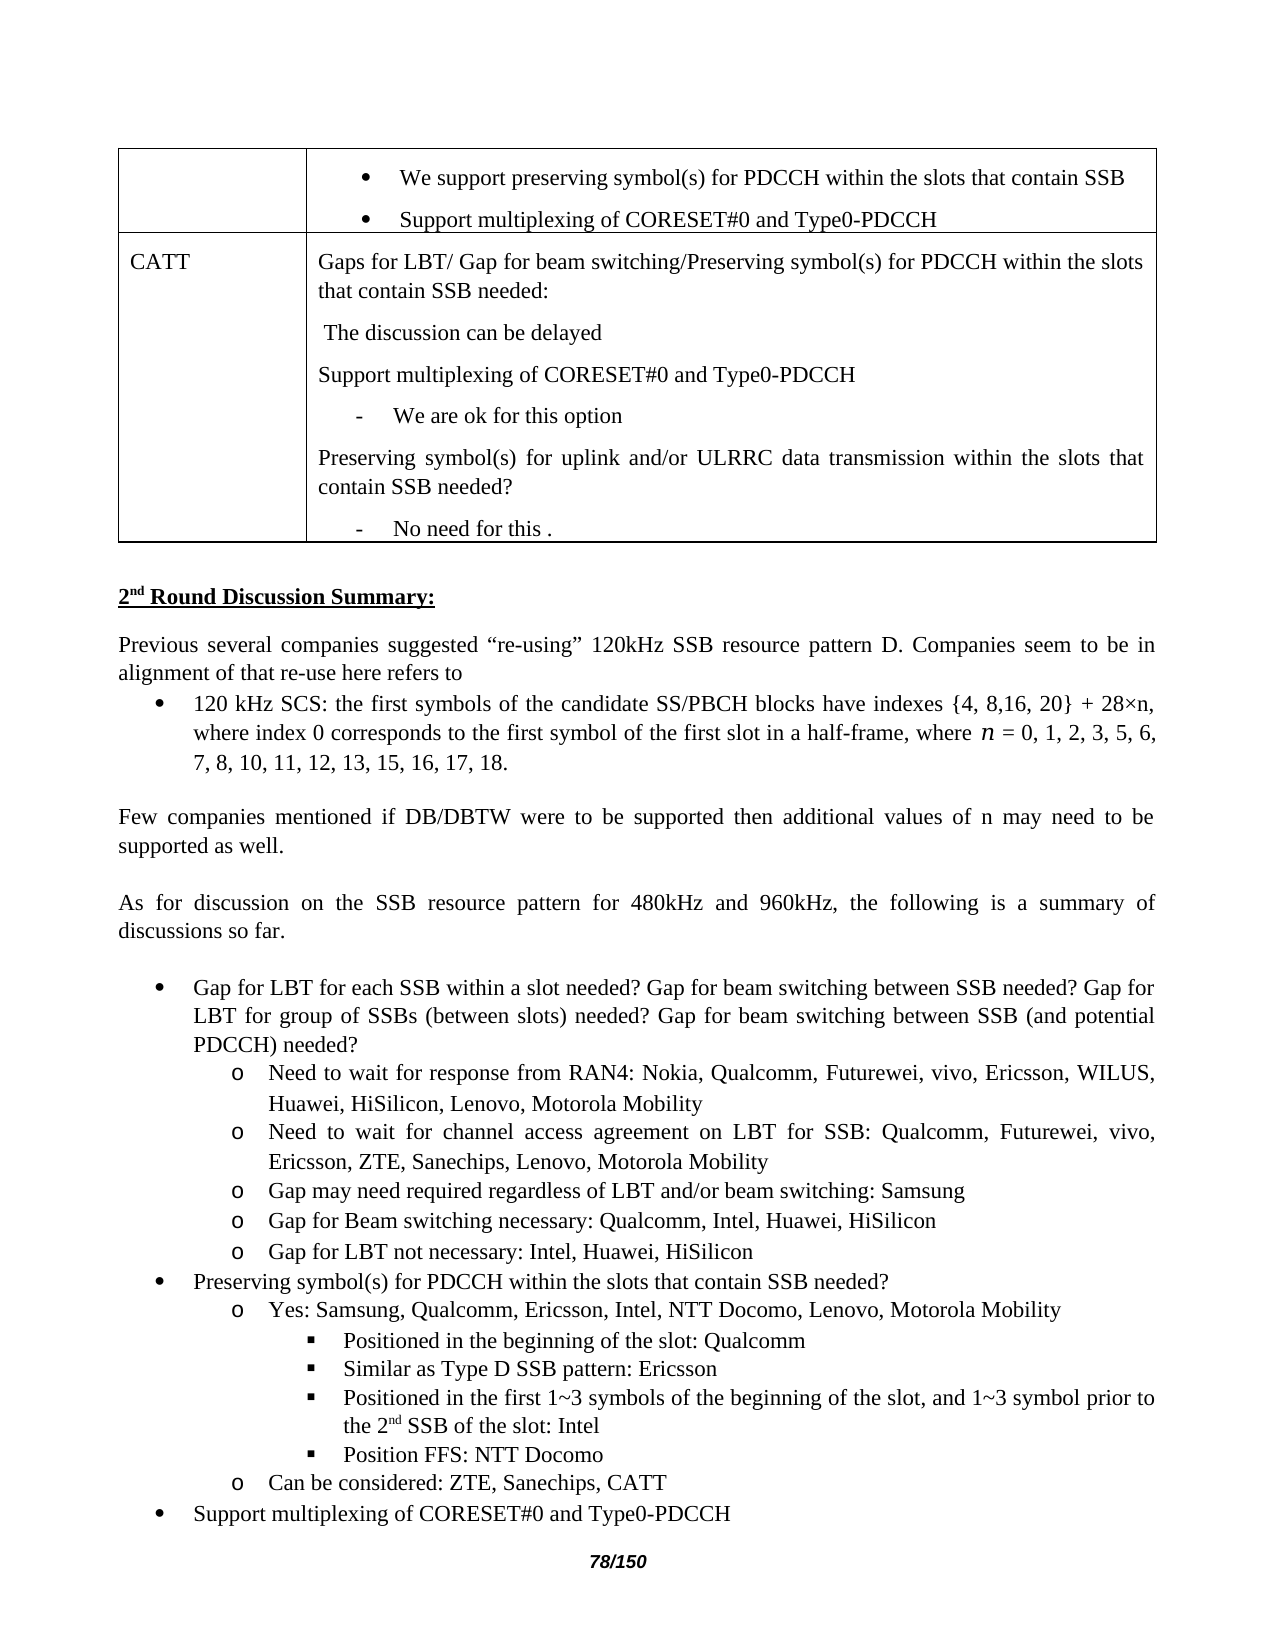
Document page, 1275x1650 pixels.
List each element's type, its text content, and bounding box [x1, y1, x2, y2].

list Can be considered: ZTE, Sanechips, CATT [231, 1469, 1157, 1497]
list Positioned in the first 1~3 symbols of the beginning of the slot, and 1~3 symbol prior to the 2nd SSB of the slot: Intel [306, 1384, 1157, 1439]
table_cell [119, 149, 306, 232]
list Support multiplexing of CORESET#0 and Type0-PDCCH [156, 1499, 1157, 1526]
list Positioned in the beginning of the slot: Qualcomm [306, 1327, 1157, 1353]
list Gap may need required regardless of LBT and/or beam switching: Samsung [231, 1177, 1157, 1205]
list Yes: Samsung, Qualcomm, Ericsson, Intel, NTT Docomo, Lenovo, Motorola Mobility [231, 1297, 1157, 1325]
list Gap for Beam switching necessary: Qualcomm, Intel, Huawei, HiSilicon [231, 1207, 1157, 1236]
list Position FFS: NTT Docomo [306, 1441, 1157, 1467]
list Need to wait for response from RAN4: Nokia, Qualcomm, Futurewei, vivo, Ericsson, WILUS, Huawei, HiSilicon, Lenovo, Motorola Mobility [231, 1059, 1157, 1116]
text As for discussion on the SSB resource pattern for 480kHz and 960kHz, the following is a summary of discussions so far. [118, 889, 1157, 943]
list Gap for LBT for each SSB within a slot needed? Gap for beam switching between SSB needed? Gap for LBT for group of SSBs (between slots) needed? Gap for beam switching between SSB (and potential PDCCH) needed? [156, 974, 1157, 1057]
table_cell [307, 149, 1156, 232]
text Previous several companies suggested “re-using” 120kHz SSB resource pattern D. Companies seem to be in alignment of that re-use here refers to [118, 631, 1157, 685]
list Similar as Type D SSB pattern: Ericsson [306, 1355, 1157, 1382]
subtitle 2nd Round Discussion Summary: [118, 583, 1157, 610]
list Preserving symbol(s) for PDCCH within the slots that contain SSB needed? [156, 1268, 1157, 1294]
list 120 kHz SCS: the first symbols of the candidate SS/PBCH blocks have indexes {4, 8,16, 20} + 28×n, where index 0 corresponds to the first symbol of the first slot in a half-frame, where 𝑛 = 0, 1, 2, 3, 5, 6, 7, 8, 10, 11, 12, 13, 15, 16, 17, 18. [156, 687, 1157, 775]
table_cell CATT [119, 233, 306, 541]
text Few companies mentioned if DB/DBTW were to be supported then additional values of n may need to be supported as well. [118, 803, 1157, 858]
list Gap for LBT not necessary: Intel, Huawei, HiSilicon [231, 1238, 1157, 1266]
list Need to wait for channel access agreement on LBT for SSB: Qualcomm, Futurewei, vivo, Ericsson, ZTE, Sanechips, Lenovo, Motorola Mobility [231, 1118, 1157, 1175]
table_cell Gaps for LBT/ Gap for beam switching/Preserving symbol(s) for PDCCH within the slots that contain SSB needed: The discussion can be delayed Support multiplexing of CORESET#0 and Type0-PDCCH We are ok for this option Preserving symbol(s) for uplink and/or ULRRC data transmission within the slots that contain SSB needed? No need for this . [307, 233, 1156, 541]
